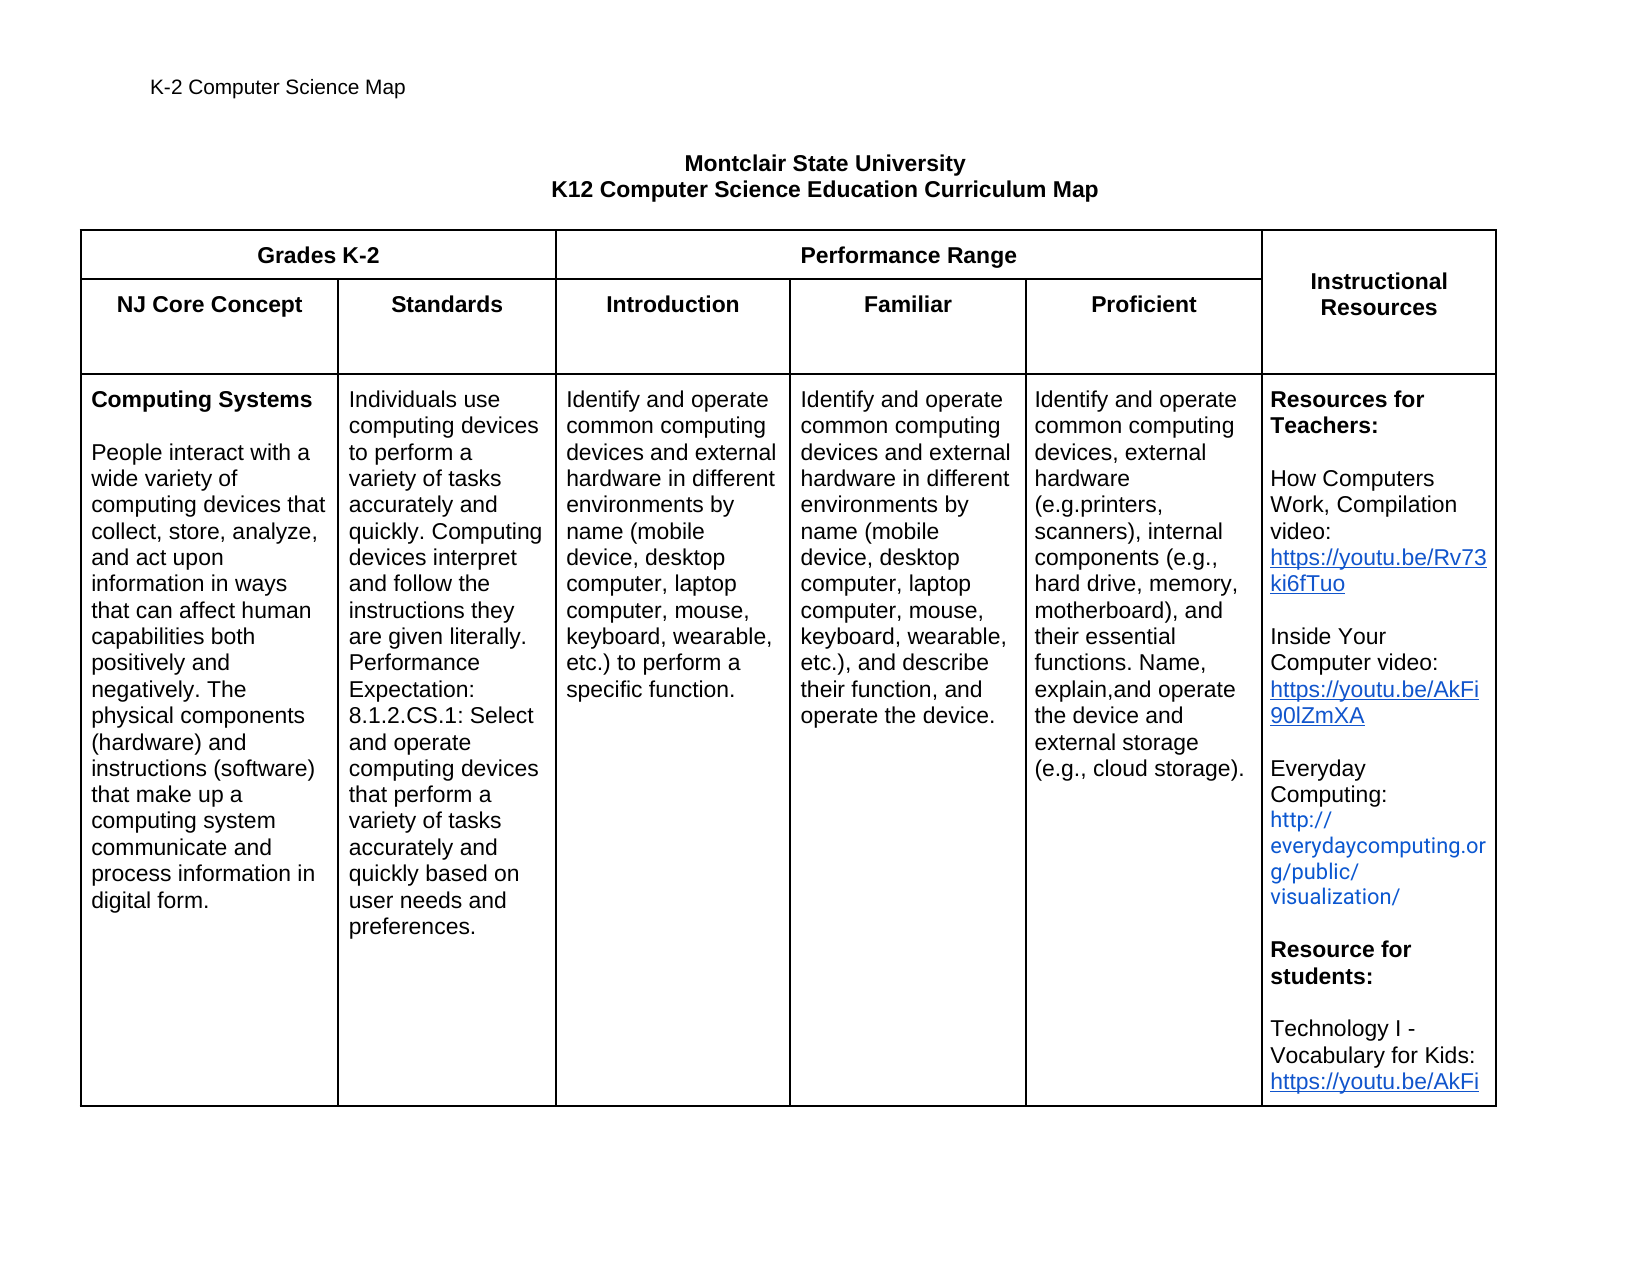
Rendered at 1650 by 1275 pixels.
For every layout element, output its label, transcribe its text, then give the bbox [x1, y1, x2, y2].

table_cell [82, 375, 337, 1105]
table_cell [1027, 375, 1261, 1105]
table_header Performance Range [557, 231, 1261, 278]
text K12 Computer Science Education Curriculum Map [150, 176, 1500, 203]
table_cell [1263, 375, 1495, 1105]
table_header Instructional Resources [1263, 231, 1495, 373]
table_cell Standards [339, 280, 555, 373]
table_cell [339, 375, 555, 1105]
text Montclair State University [150, 150, 1500, 176]
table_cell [791, 375, 1025, 1105]
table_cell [557, 375, 789, 1105]
table_cell Proficient [1027, 280, 1261, 373]
table_cell Introduction [557, 280, 789, 373]
table_cell NJ Core Concept [82, 280, 337, 373]
table_cell Familiar [791, 280, 1025, 373]
table_header Grades K-2 [82, 231, 555, 278]
